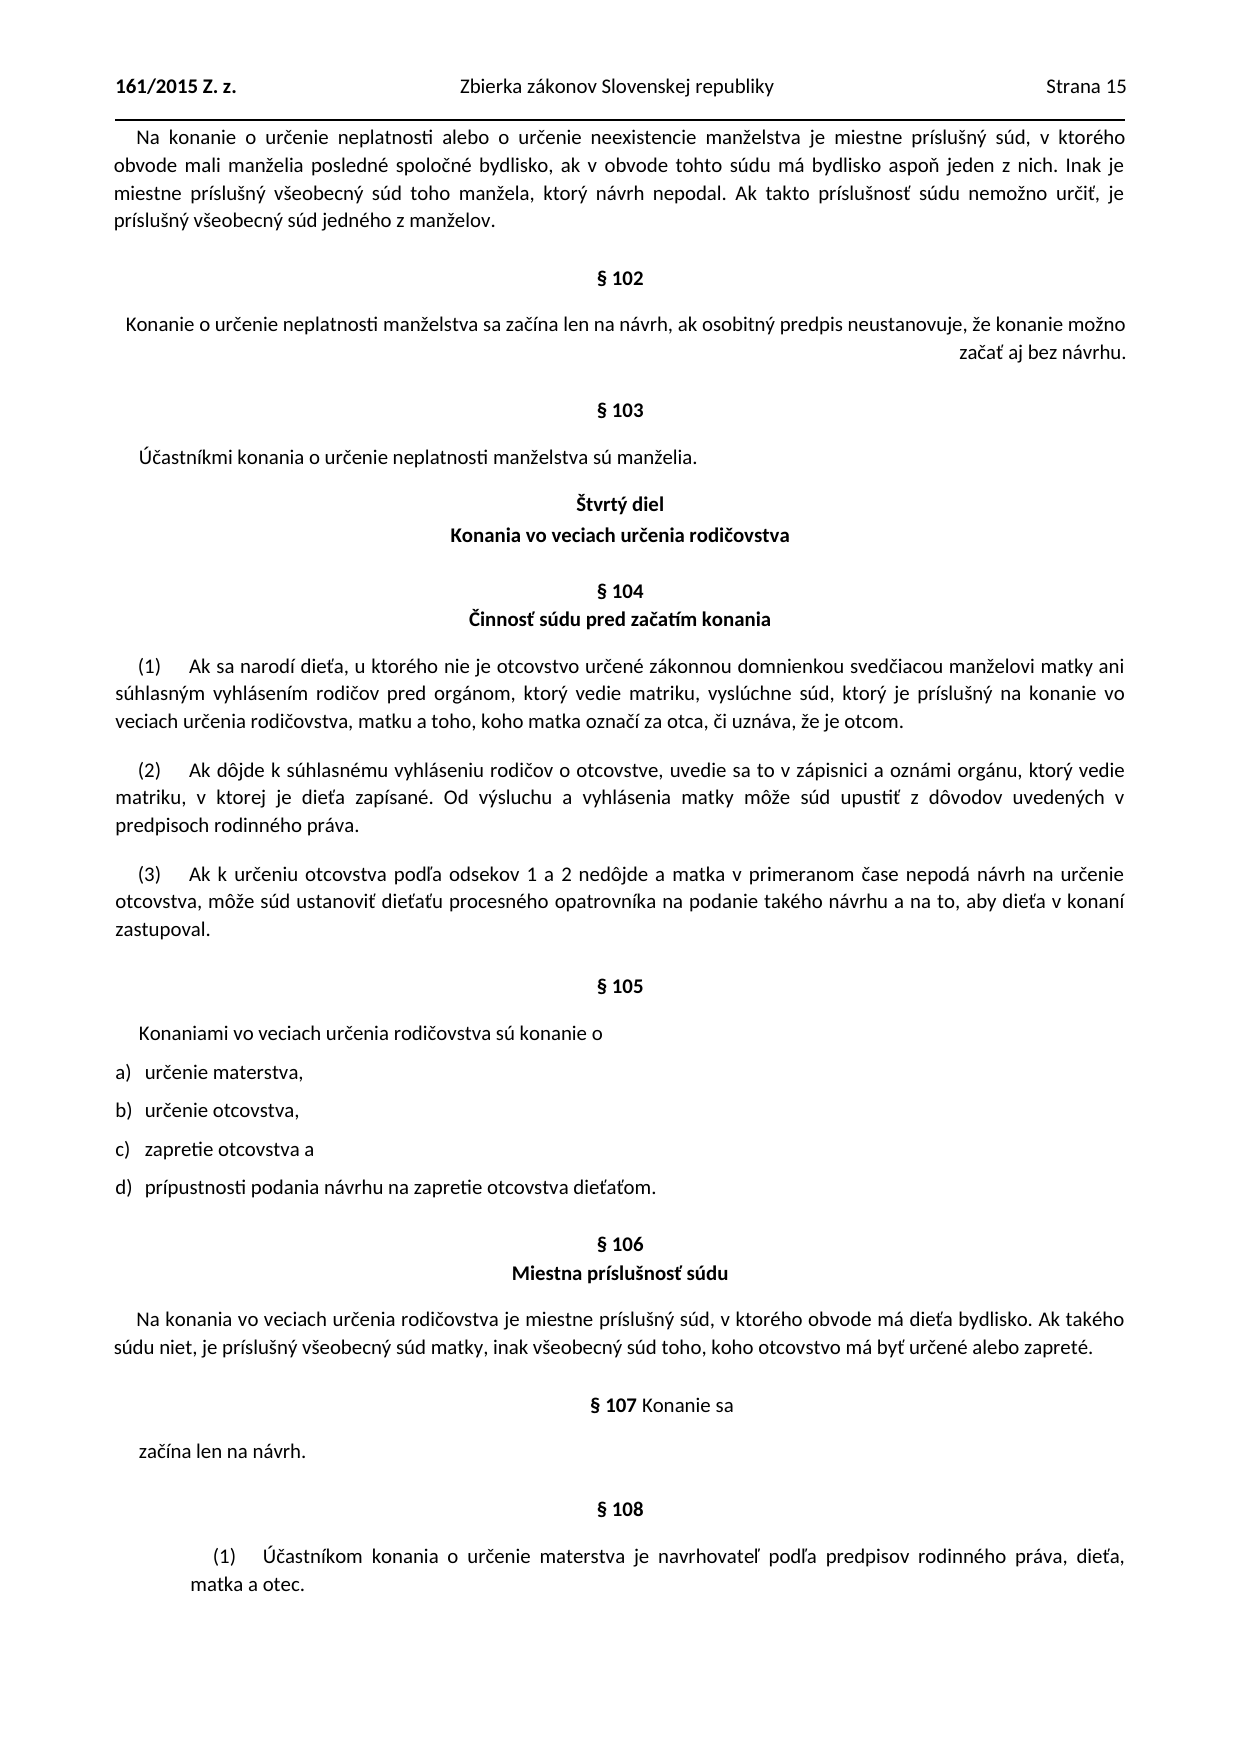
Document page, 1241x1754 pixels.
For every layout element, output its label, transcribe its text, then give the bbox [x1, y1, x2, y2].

text Konania vo veciach určenia rodičovstva [123, 522, 1117, 547]
list Ak sa narodí dieťa, u ktorého nie je otcovstvo určené zákonnou domnienkou svedčiacou manželovi matky ani súhlasným vyhlásením rodičov pred orgánom, ktorý vedie matriku, vyslúchne súd, ktorý je príslušný na konanie vo veciach určenia rodičovstva, matku a toho, koho matka označí za otca, či uznáva, že je otcom. [115, 653, 1127, 734]
text Účastníkmi konania o určenie neplatnosti manželstva sú manželia. [139, 444, 1127, 469]
text Na konania vo veciach určenia rodičovstva je miestne príslušný súd, v ktorého obvode má dieťa bydlisko. Ak takého súdu niet, je príslušný všeobecný súd matky, inak všeobecný súd toho, koho otcovstvo má byť určené alebo zapreté. [113, 1307, 1127, 1360]
text § 102 [123, 265, 1117, 290]
text Konanie o určenie neplatnosti manželstva sa začína len na návrh, ak osobitný predpis neustanovuje, že konanie možno začať aj bez návrhu. [115, 312, 1127, 365]
list zapretie otcovstva a [115, 1136, 1127, 1161]
text Na konanie o určenie neplatnosti alebo o určenie neexistencie manželstva je miestne príslušný súd, v ktorého obvode mali manželia posledné spoločné bydlisko, ak v obvode tohto súdu má bydlisko aspoň jeden z nich. Inak je miestne príslušný všeobecný súd toho manžela, ktorý návrh nepodal. Ak takto príslušnosť súdu nemožno určiť, je príslušný všeobecný súd jedného z manželov. [113, 101, 1127, 233]
list určenie materstva, [115, 1059, 1127, 1084]
text Konaniami vo veciach určenia rodičovstva sú konanie o [139, 1020, 1127, 1046]
list Ak k určeniu otcovstva podľa odsekov 1 a 2 nedôjde a matka v primeranom čase nepodá návrh na určenie otcovstva, môže súd ustanoviť dieťaťu procesného opatrovníka na podanie takého návrhu a na to, aby dieťa v konaní zastupoval. [115, 861, 1127, 942]
text § 105 [123, 974, 1117, 999]
text § 108 [123, 1497, 1117, 1522]
list Ak dôjde k súhlasnému vyhláseniu rodičov o otcovstve, uvedie sa to v zápisnici a oznámi orgánu, ktorý vedie matriku, v ktorej je dieťa zapísané. Od výsluchu a vyhlásenia matky môže súd upustiť z dôvodov uvedených v predpisoch rodinného práva. [115, 757, 1127, 838]
list Účastníkom konania o určenie materstva je navrhovateľ podľa predpisov rodinného práva, dieťa, matka a otec. [190, 1543, 1127, 1596]
text Činnosť súdu pred začatím konania [123, 606, 1117, 632]
text § 107 Konanie sa začína len na návrh. [139, 1392, 734, 1464]
text § 106 [123, 1232, 1117, 1257]
list určenie otcovstva, [115, 1097, 1127, 1123]
text § 104 [123, 578, 1117, 603]
text Štvrtý diel [123, 491, 1117, 517]
list prípustnosti podania návrhu na zapretie otcovstva dieťaťom. [115, 1174, 1127, 1199]
text Miestna príslušnosť súdu [123, 1260, 1117, 1285]
text § 103 [123, 397, 1117, 423]
